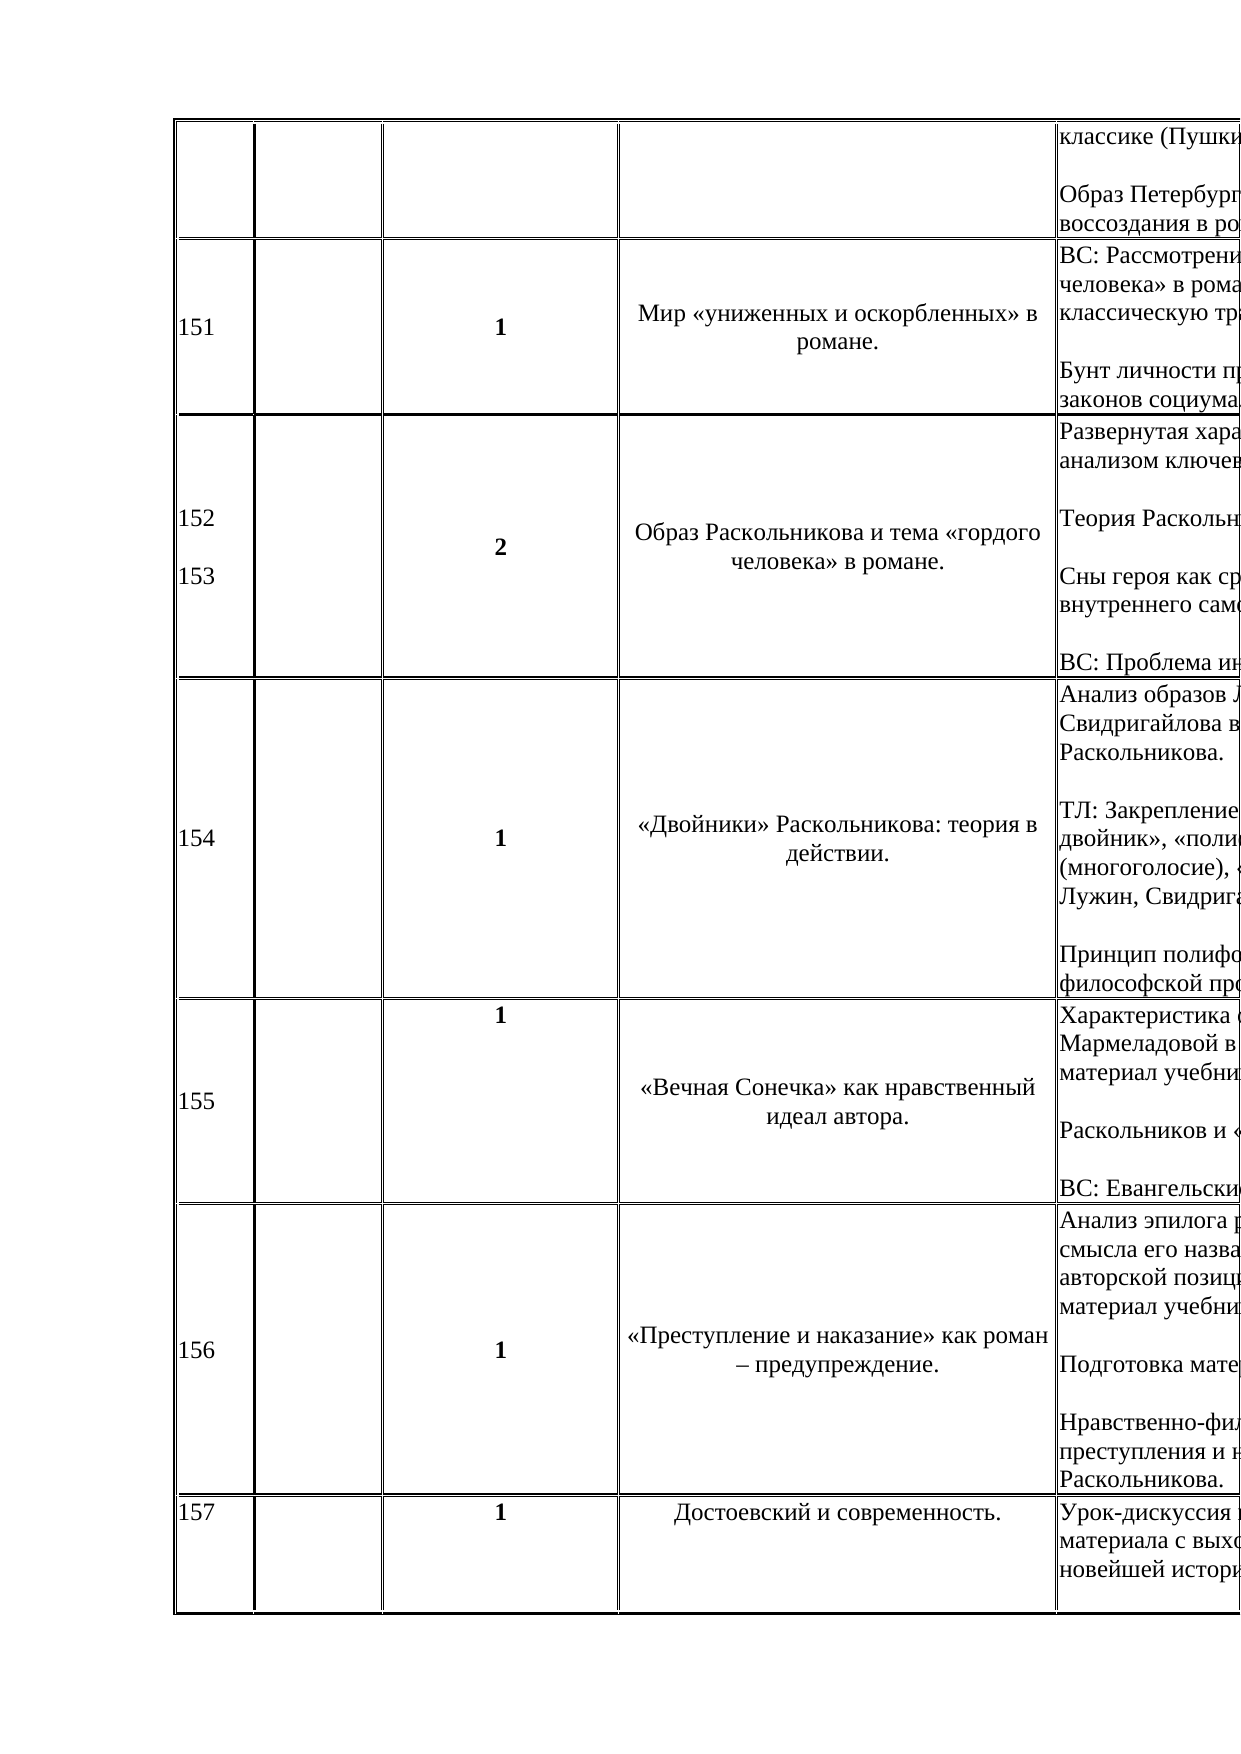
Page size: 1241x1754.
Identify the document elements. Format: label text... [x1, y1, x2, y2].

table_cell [619, 122, 1057, 237]
table_cell 156 [175, 1202, 254, 1493]
table_cell Характеристика образа Сони Мармеладовой в романе с опорой на материал учебника. Раскольников и «вечная Сонечка». ВС: Евангельские мотивы в романе. [1058, 1000, 1239, 1202]
table_cell 151 [175, 237, 254, 413]
table_cell [254, 1497, 383, 1612]
table_cell Анализ эпилога романа, обсуждение смысла его названия с выявлением авторской позиции (с опорой на материал учебника). Подготовка материалов к сочинению. Нравственно-философский смысл преступления и наказания Родиона Раскольникова. [1058, 1205, 1239, 1493]
table_cell «Двойники» Раскольникова: теория в действии. [620, 680, 1055, 996]
table_cell [256, 416, 381, 676]
table_cell Образ Раскольникова и тема «гордого человека» в романе. [620, 416, 1055, 676]
table_cell 155 [177, 996, 253, 1202]
table_cell 157 [177, 1493, 254, 1612]
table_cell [1057, 1497, 1240, 1612]
table_cell 1 [383, 1497, 619, 1612]
table_cell 1 [383, 122, 619, 237]
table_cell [619, 1497, 1057, 1612]
table_cell 1 [384, 680, 617, 996]
table_cell [256, 1205, 381, 1493]
table_cell 1 [384, 240, 617, 413]
table_cell 152 153 [175, 413, 253, 676]
table_cell 1 [384, 1205, 617, 1493]
table_cell 150 [177, 120, 254, 237]
table_cell Мир «униженных и оскорбленных» в романе. [620, 240, 1055, 413]
table_cell [256, 1000, 381, 1202]
table_cell 2 [384, 416, 617, 676]
table_cell [254, 122, 383, 237]
table_cell «Преступление и наказание» как роман – предупреждение. [620, 1205, 1055, 1493]
table_cell Анализ образов Лужина и Свидригайлова в контексте идеи Раскольникова. ТЛ: Закрепление понятий «герой – двойник», «полифония» (многоголосие), «герои – двойники» - Лужин, Свидригайлов. Принцип полифонии в решении философской проблематики романа. [1058, 680, 1239, 996]
table_cell Развернутая характеристика образа с анализом ключевых глав романа. Теория Раскольникова. Сны героя как средство его внутреннего самораскрытия. ВС: Проблема индивидуализма. [1058, 416, 1239, 676]
table_cell [256, 680, 381, 996]
table_cell 1 [384, 1000, 617, 1202]
table_cell 154 [177, 676, 253, 996]
table_cell [256, 240, 381, 413]
table_cell «Вечная Сонечка» как нравственный идеал автора. [620, 1000, 1055, 1202]
table_cell ВС: Рассмотрение темы «маленького человека» в романе с опорой на классическую традицию. Бунт личности против жестоких законов социума. [1058, 240, 1239, 413]
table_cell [1057, 122, 1240, 237]
